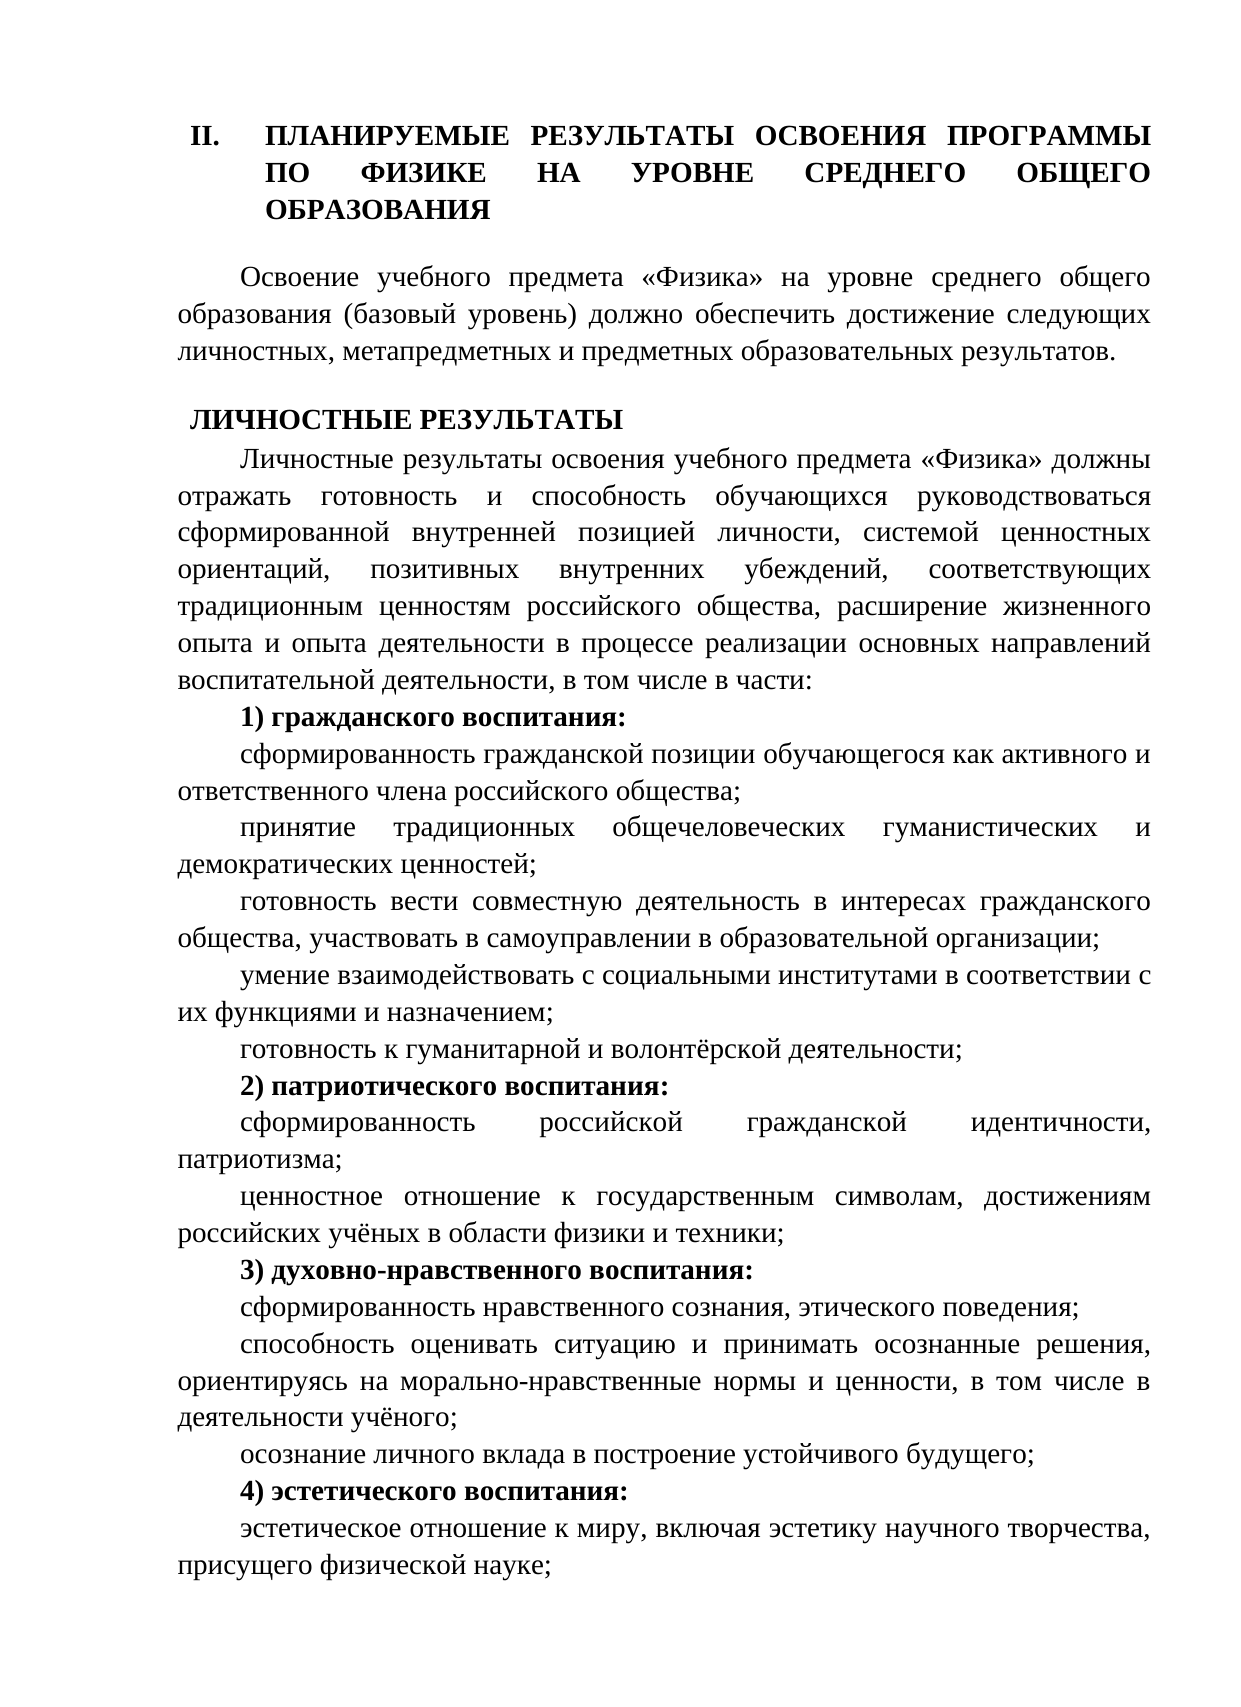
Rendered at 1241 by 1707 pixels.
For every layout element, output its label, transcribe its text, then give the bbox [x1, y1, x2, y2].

text 1) гражданского воспитания: [177, 699, 1152, 732]
text принятие традиционных общечеловеческих гуманистических и демократических ценностей; [177, 809, 1152, 880]
text Личностные результаты освоения учебного предмета «Физика» должны отражать готовность и способность обучающихся руководствоваться сформированной внутренней позицией личности, системой ценностных ориентаций, позитивных внутренних убеждений, соответствующих традиционным ценностям российского общества, расширение жизненного опыта и опыта деятельности в процессе реализации основных направлений воспитательной деятельности, в том числе в части: [177, 441, 1152, 696]
text ценностное отношение к государственным символам, достижениям российских учёных в области физики и техники; [177, 1178, 1152, 1249]
text способность оценивать ситуацию и принимать осознанные решения, ориентируясь на морально-нравственные нормы и ценности, в том числе в деятельности учёного; [177, 1326, 1152, 1433]
text Освоение учебного предмета «Физика» на уровне среднего общего образования (базовый уровень) должно обеспечить достижение следующих личностных, метапредметных и предметных образовательных результатов. [177, 259, 1152, 367]
text умение взаимодействовать с социальными институтами в соответствии с их функциями и назначением; [177, 957, 1152, 1027]
text сформированность нравственного сознания, этического поведения; [177, 1289, 1152, 1322]
text 2) патриотического воспитания: [177, 1068, 1152, 1101]
text осознание личного вклада в построение устойчивого будущего; [177, 1436, 1152, 1470]
text готовность к гуманитарной и волонтёрской деятельности; [177, 1031, 1152, 1064]
list ПЛАНИРУЕМЫЕ РЕЗУЛЬТАТЫ ОСВОЕНИЯ ПРОГРАММЫ ПО ФИЗИКЕ НА УРОВНЕ СРЕДНЕГО ОБЩЕГО ОБРАЗОВАНИЯ [190, 118, 1152, 225]
text готовность вести совместную деятельность в интересах гражданского общества, участвовать в самоуправлении в образовательной организации; [177, 883, 1152, 954]
text 3) духовно-нравственного воспитания: [177, 1252, 1152, 1286]
text ЛИЧНОСТНЫЕ РЕЗУЛЬТАТЫ [190, 402, 1152, 436]
text сформированность гражданской позиции обучающегося как активного и ответственного члена российского общества; [177, 736, 1152, 806]
text эстетическое отношение к миру, включая эстетику научного творчества, присущего физической науке; [177, 1510, 1152, 1581]
text сформированность российской гражданской идентичности, патриотизма; [177, 1104, 1152, 1175]
text 4) эстетического воспитания: [177, 1473, 1152, 1507]
